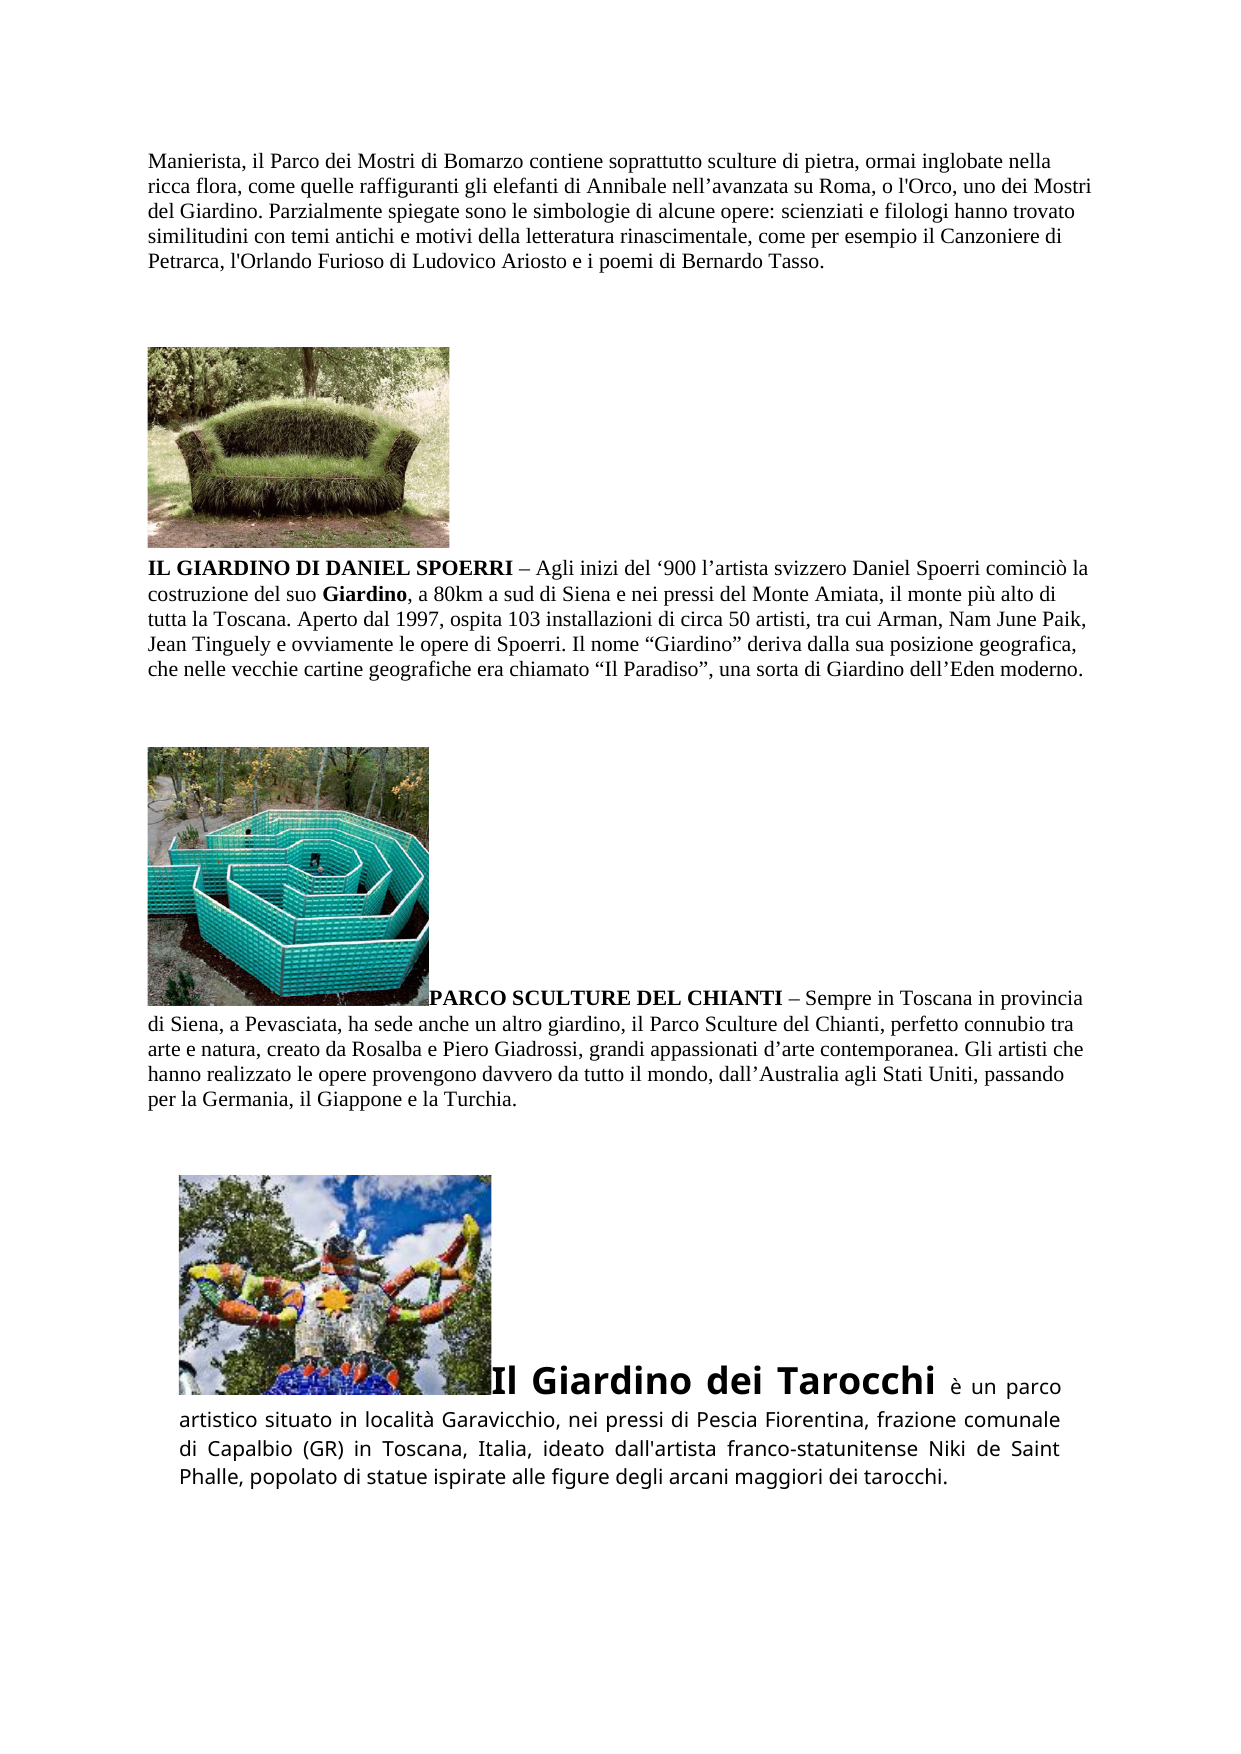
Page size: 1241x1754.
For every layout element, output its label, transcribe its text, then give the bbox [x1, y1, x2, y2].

picture [178, 1175, 492, 1395]
text IL GIARDINO DI DANIEL SPOERRI – Agli inizi del ‘900 l’artista svizzero Daniel Spoerri cominciò la costruzione del suo Giardino, a 80km a sud di Siena e nei pressi del Monte Amiata, il monte più alto di tutta la Toscana. Aperto dal 1997, ospita 103 installazioni di circa 50 artisti, tra cui Arman, Nam June Paik, Jean Tinguely e ovviamente le opere di Spoerri. Il nome “Giardino” deriva dalla sua posizione geografica, che nelle vecchie cartine geografiche era chiamato “Il Paradiso”, una sorta di Giardino dell’Eden moderno. [148, 555, 1093, 681]
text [148, 148, 1093, 274]
picture [147, 747, 429, 1006]
text PARCO SCULTURE DEL CHIANTI – Sempre in Toscana in provincia di Siena, a Pevasciata, ha sede anche un altro giardino, il Parco Sculture del Chianti, perfetto connubio tra arte e natura, creato da Rosalba e Piero Giadrossi, grandi appassionati d’arte contemporanea. Gli artisti che hanno realizzato le opere provengono davvero da tutto il mondo, dall’Australia agli Stati Uniti, passando per la Germania, il Giappone e la Turchia. [148, 722, 1093, 1111]
picture [147, 347, 450, 548]
text Il Giardino dei Tarocchi è un parco artistico situato in località Garavicchio, nei pressi di Pescia Fiorentina, frazione comunale di Capalbio (GR) in Toscana, Italia, ideato dall'artista franco-statunitense Niki de Saint Phalle, popolato di statue ispirate alle figure degli arcani maggiori dei tarocchi. [179, 1176, 1061, 1491]
